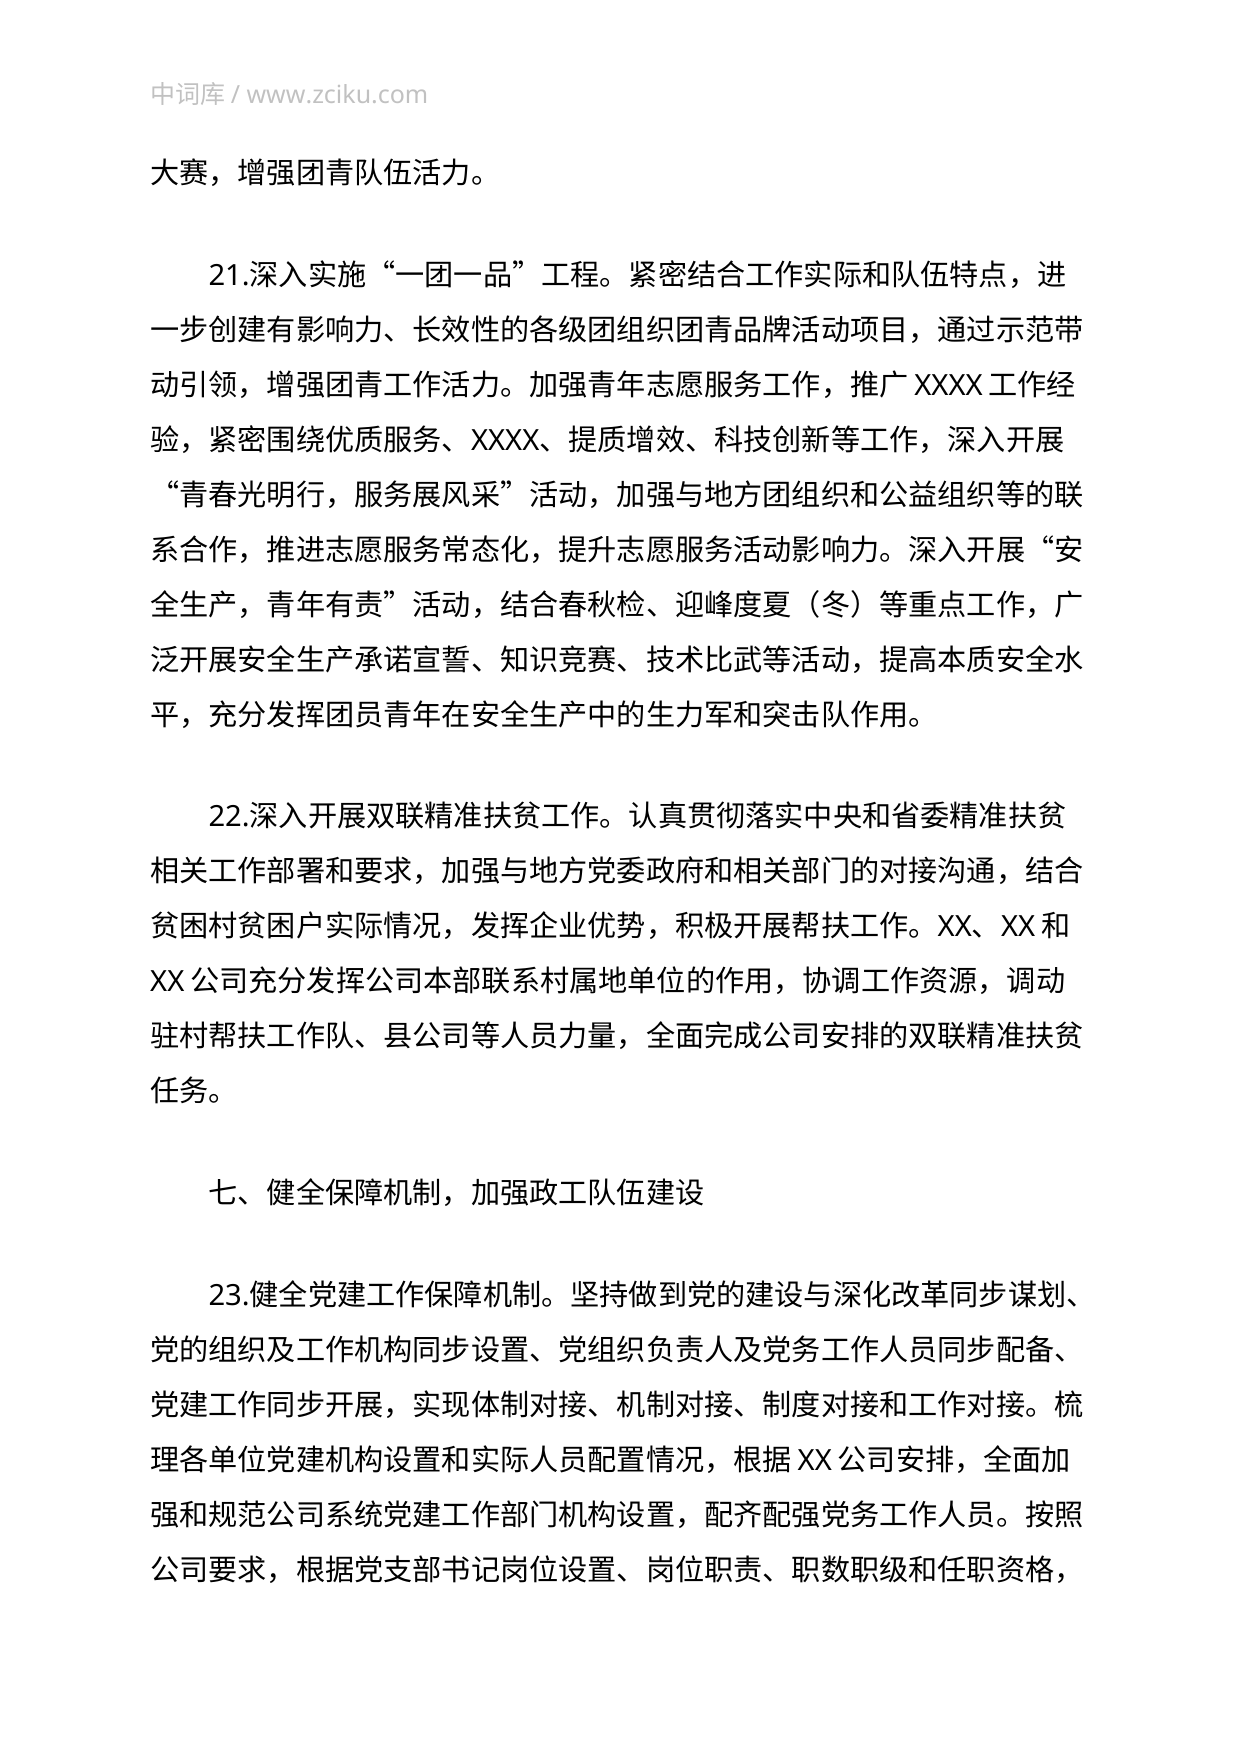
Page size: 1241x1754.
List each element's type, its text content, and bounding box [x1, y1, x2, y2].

text 21.深入实施“一团一品”工程。紧密结合工作实际和队伍特点，进一步创建有影响力、长效性的各级团组织团青品牌活动项目，通过示范带动引领，增强团青工作活力。加强青年志愿服务工作，推广XXXX工作经验，紧密围绕优质服务、XXXX、提质增效、科技创新等工作，深入开展“青春光明行，服务展风采”活动，加强与地方团组织和公益组织等的联系合作，推进志愿服务常态化，提升志愿服务活动影响力。深入开展“安全生产，青年有责”活动，结合春秋检、迎峰度夏（冬）等重点工作，广泛开展安全生产承诺宣誓、知识竞赛、技术比武等活动，提高本质安全水平，充分发挥团员青年在安全生产中的生力军和突击队作用。 [150, 252, 1090, 733]
text 七、健全保障机制，加强政工队伍建设 [150, 1169, 1090, 1212]
text 22.深入开展双联精准扶贫工作。认真贯彻落实中央和省委精准扶贫相关工作部署和要求，加强与地方党委政府和相关部门的对接沟通，结合贫困村贫困户实际情况，发挥企业优势，积极开展帮扶工作。XX、XX和XX公司充分发挥公司本部联系村属地单位的作用，协调工作资源，调动驻村帮扶工作队、县公司等人员力量，全面完成公司安排的双联精准扶贫任务。 [150, 793, 1090, 1110]
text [150, 150, 1090, 192]
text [150, 1271, 1090, 1588]
